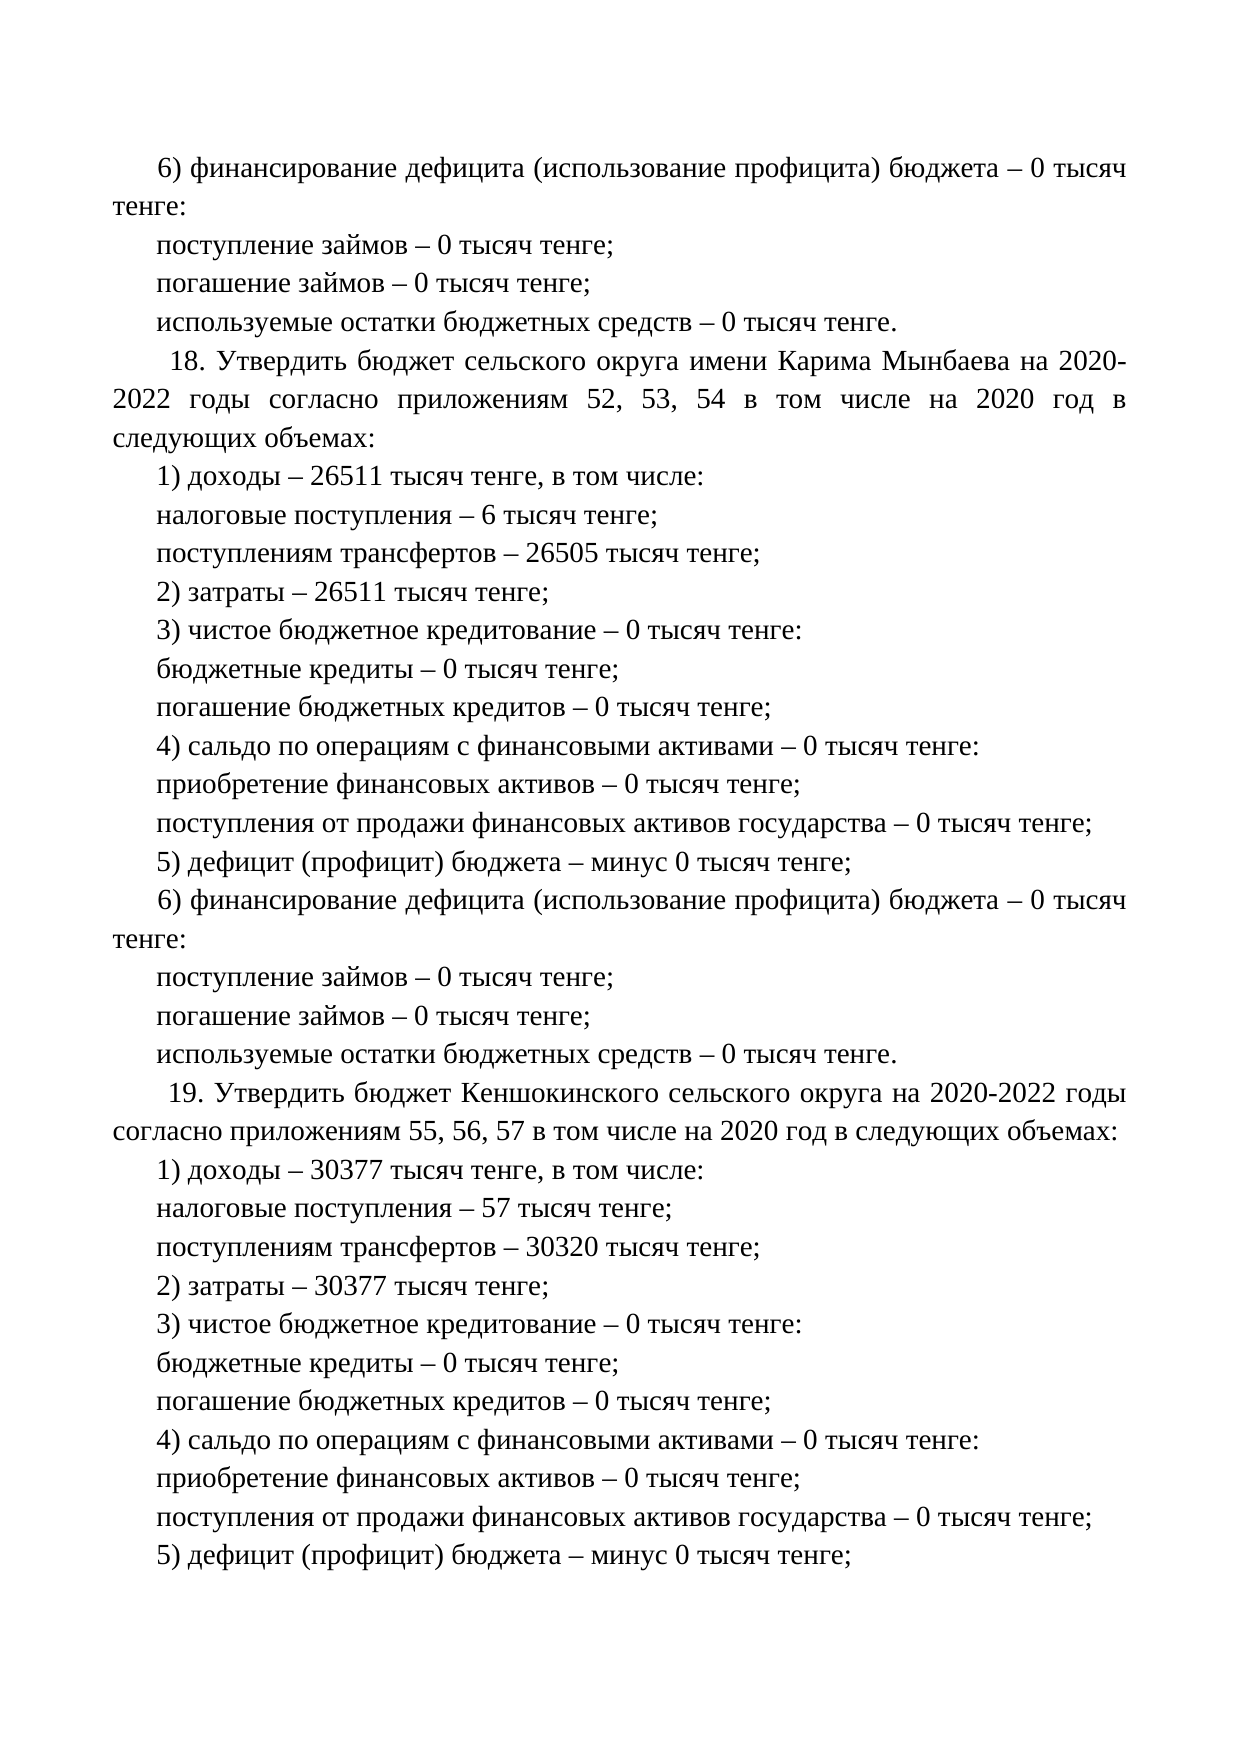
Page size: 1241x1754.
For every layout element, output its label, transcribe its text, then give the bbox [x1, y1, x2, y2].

text поступлениям трансфертов – 30320 тысяч тенге; [112, 1229, 1128, 1263]
text приобретение финансовых активов – 0 тысяч тенге; [112, 1460, 1128, 1494]
text налоговые поступления – 6 тысяч тенге; [112, 497, 1128, 530]
text погашение займов – 0 тысяч тенге; [112, 266, 1128, 299]
text используемые остатки бюджетных средств – 0 тысяч тенге. [112, 1036, 1128, 1070]
text 1) доходы – 26511 тысяч тенге, в том числе: [112, 458, 1128, 492]
text поступления от продажи финансовых активов государства – 0 тысяч тенге; [112, 805, 1128, 839]
text поступлениям трансфертов – 26505 тысяч тенге; [112, 535, 1128, 569]
text погашение займов – 0 тысяч тенге; [112, 998, 1128, 1031]
text используемые остатки бюджетных средств – 0 тысяч тенге. [112, 304, 1128, 338]
text 18. Утвердить бюджет сельского округа имени Карима Мынбаева на 2020-2022 годы согласно приложениям 52, 53, 54 в том числе на 2020 год в следующих объемах: [112, 343, 1128, 453]
text 3) чистое бюджетное кредитование – 0 тысяч тенге: [112, 1306, 1128, 1340]
text 4) сальдо по операциям с финансовыми активами – 0 тысяч тенге: [112, 728, 1128, 762]
text погашение бюджетных кредитов – 0 тысяч тенге; [112, 1383, 1128, 1417]
text 2) затраты – 30377 тысяч тенге; [112, 1268, 1128, 1301]
text поступления от продажи финансовых активов государства – 0 тысяч тенге; [112, 1499, 1128, 1532]
text 5) дефицит (профицит) бюджета – минус 0 тысяч тенге; [112, 844, 1128, 877]
text поступление займов – 0 тысяч тенге; [112, 959, 1128, 993]
text 6) финансирование дефицита (использование профицита) бюджета – 0 тысяч тенге: [112, 150, 1128, 222]
text бюджетные кредиты – 0 тысяч тенге; [112, 1345, 1128, 1378]
text 6) финансирование дефицита (использование профицита) бюджета – 0 тысяч тенге: [112, 882, 1128, 954]
text приобретение финансовых активов – 0 тысяч тенге; [112, 767, 1128, 800]
text налоговые поступления – 57 тысяч тенге; [112, 1191, 1128, 1224]
text 1) доходы – 30377 тысяч тенге, в том числе: [112, 1152, 1128, 1186]
text 19. Утвердить бюджет Кеншокинского сельского округа на 2020-2022 годы согласно приложениям 55, 56, 57 в том числе на 2020 год в следующих объемах: [112, 1075, 1128, 1147]
text 2) затраты – 26511 тысяч тенге; [112, 574, 1128, 607]
text поступление займов – 0 тысяч тенге; [112, 227, 1128, 261]
text 5) дефицит (профицит) бюджета – минус 0 тысяч тенге; [112, 1537, 1128, 1571]
text 3) чистое бюджетное кредитование – 0 тысяч тенге: [112, 612, 1128, 646]
text бюджетные кредиты – 0 тысяч тенге; [112, 651, 1128, 684]
text погашение бюджетных кредитов – 0 тысяч тенге; [112, 689, 1128, 723]
text 4) сальдо по операциям с финансовыми активами – 0 тысяч тенге: [112, 1422, 1128, 1455]
